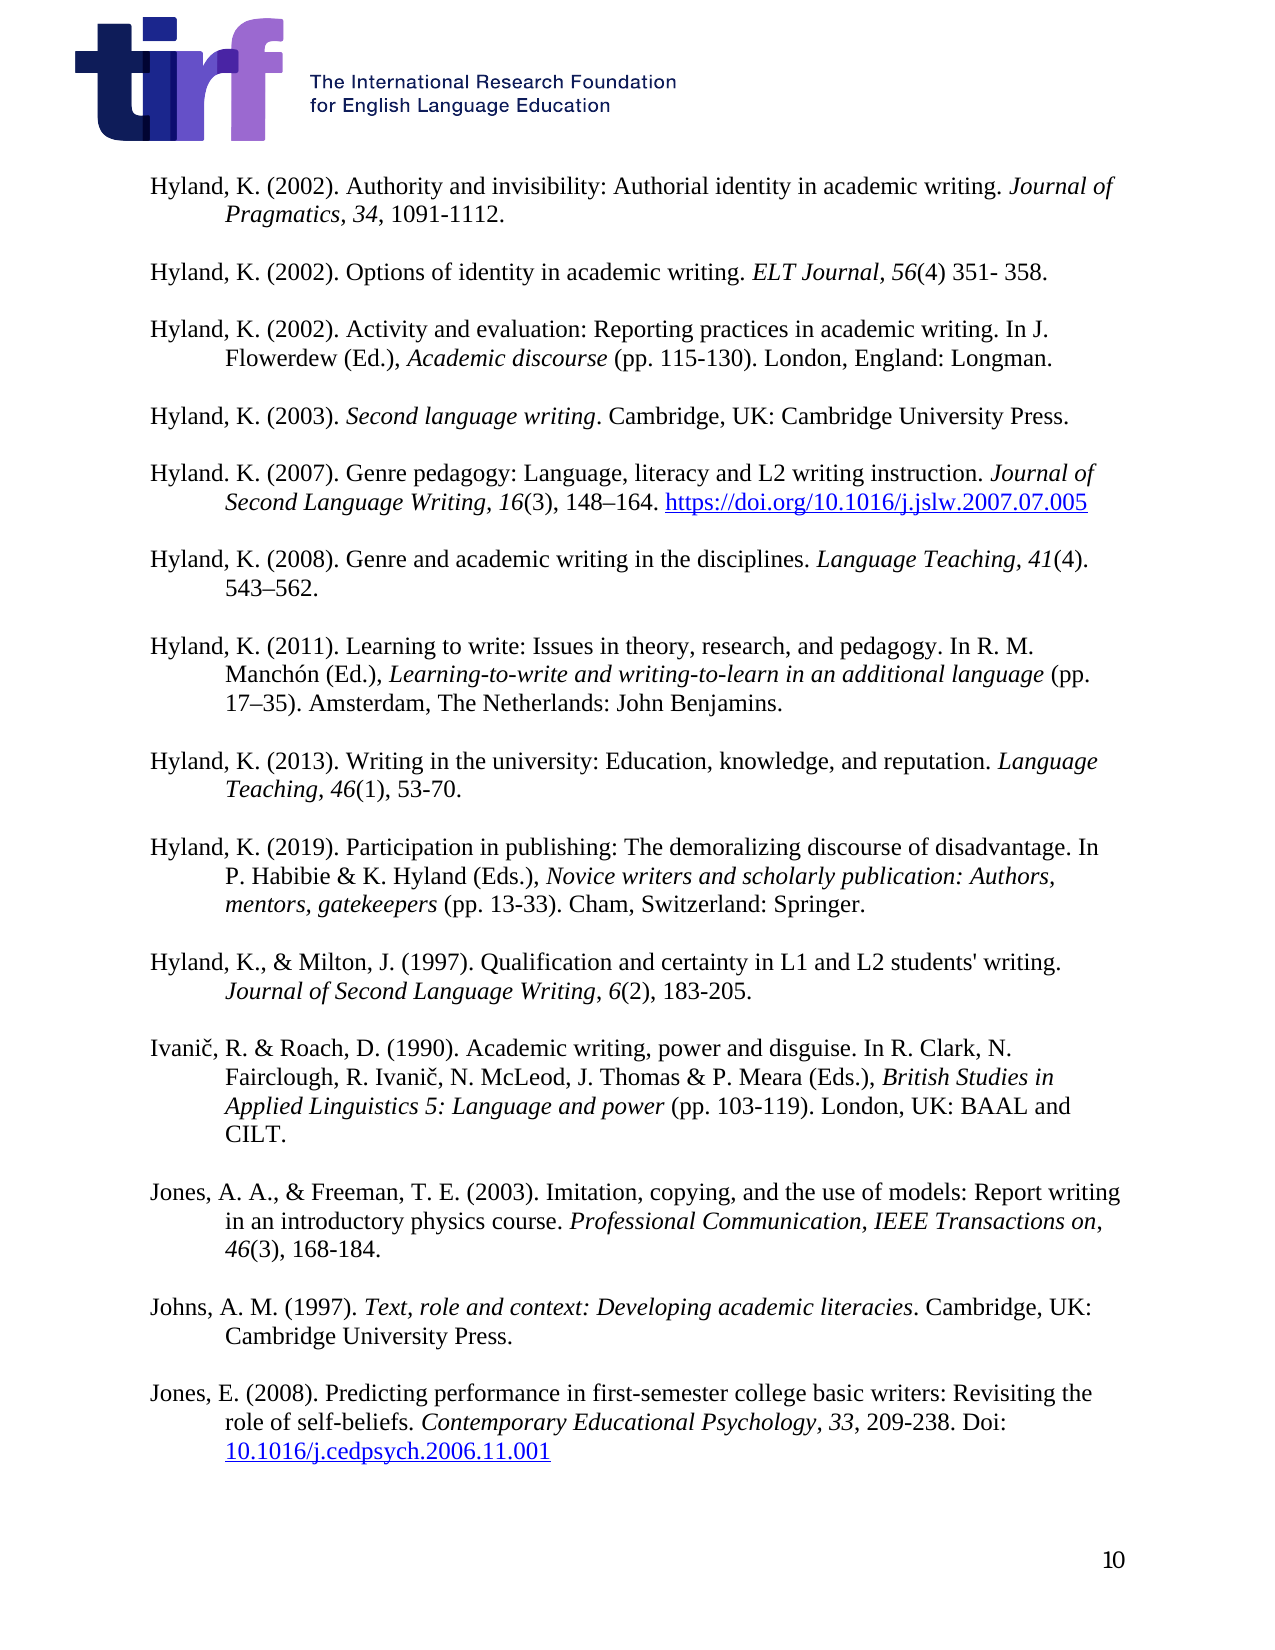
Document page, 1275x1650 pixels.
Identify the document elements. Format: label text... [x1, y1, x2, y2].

text Hyland, K. (2008). Genre and academic writing in the disciplines. Language Teaching, 41(4). 543–562. [150, 544, 1125, 602]
picture [75, 17, 683, 141]
text Hyland, K. (2002). Authority and invisibility: Authorial identity in academic writing. Journal of Pragmatics, 34, 1091-1112. [150, 171, 1125, 228]
text Hyland, K. (2011). Learning to write: Issues in theory, research, and pedagogy. In R. M. Manchón (Ed.), Learning-to-write and writing-to-learn in an additional language (pp. 17–35). Amsterdam, The Netherlands: John Benjamins. [150, 631, 1125, 717]
text Hyland, K. (2019). Participation in publishing: The demoralizing discourse of disadvantage. In P. Habibie & K. Hyland (Eds.), Novice writers and scholarly publication: Authors, mentors, gatekeepers (pp. 13-33). Cham, Switzerland: Springer. [150, 832, 1125, 918]
text Hyland, K., & Milton, J. (1997). Qualification and certainty in L1 and L2 students' writing. Journal of Second Language Writing, 6(2), 183-205. [150, 947, 1125, 1004]
text Hyland, K. (2003). Second language writing. Cambridge, UK: Cambridge University Press. [150, 401, 1125, 429]
text Hyland, K. (2002). Activity and evaluation: Reporting practices in academic writing. In J. Flowerdew (Ed.), Academic discourse (pp. 115-130). London, England: Longman. [150, 314, 1125, 372]
text Johns, A. M. (1997). Text, role and context: Developing academic literacies. Cambridge, UK: Cambridge University Press. [150, 1292, 1125, 1349]
text Jones, A. A., & Freeman, T. E. (2003). Imitation, copying, and the use of models: Report writing in an introductory physics course. Professional Communication, IEEE Transactions on, 46(3), 168-184. [150, 1177, 1125, 1263]
text Hyland. K. (2007). Genre pedagogy: Language, literacy and L2 writing instruction. Journal of Second Language Writing, 16(3), 148–164. https://doi.org/10.1016/j.jslw.2007.07.005 [150, 458, 1125, 516]
text Ivanič, R. & Roach, D. (1990). Academic writing, power and disguise. In R. Clark, N. Fairclough, R. Ivanič, N. McLeod, J. Thomas & P. Meara (Eds.), British Studies in Applied Linguistics 5: Language and power (pp. 103-119). London, UK: BAAL and CILT. [150, 1033, 1125, 1148]
list Jones, E. (2008). Predicting performance in first-semester college basic writers: Revisiting the role of self-beliefs. Contemporary Educational Psychology, 33, 209-238. Doi: 10.1016/j.cedpsych.2006.11.001 [150, 1378, 1125, 1464]
text Hyland, K. (2013). Writing in the university: Education, knowledge, and reputation. Language Teaching, 46(1), 53-70. [150, 746, 1125, 803]
text Hyland, K. (2002). Options of identity in academic writing. ELT Journal, 56(4) 351- 358. [150, 257, 1125, 286]
